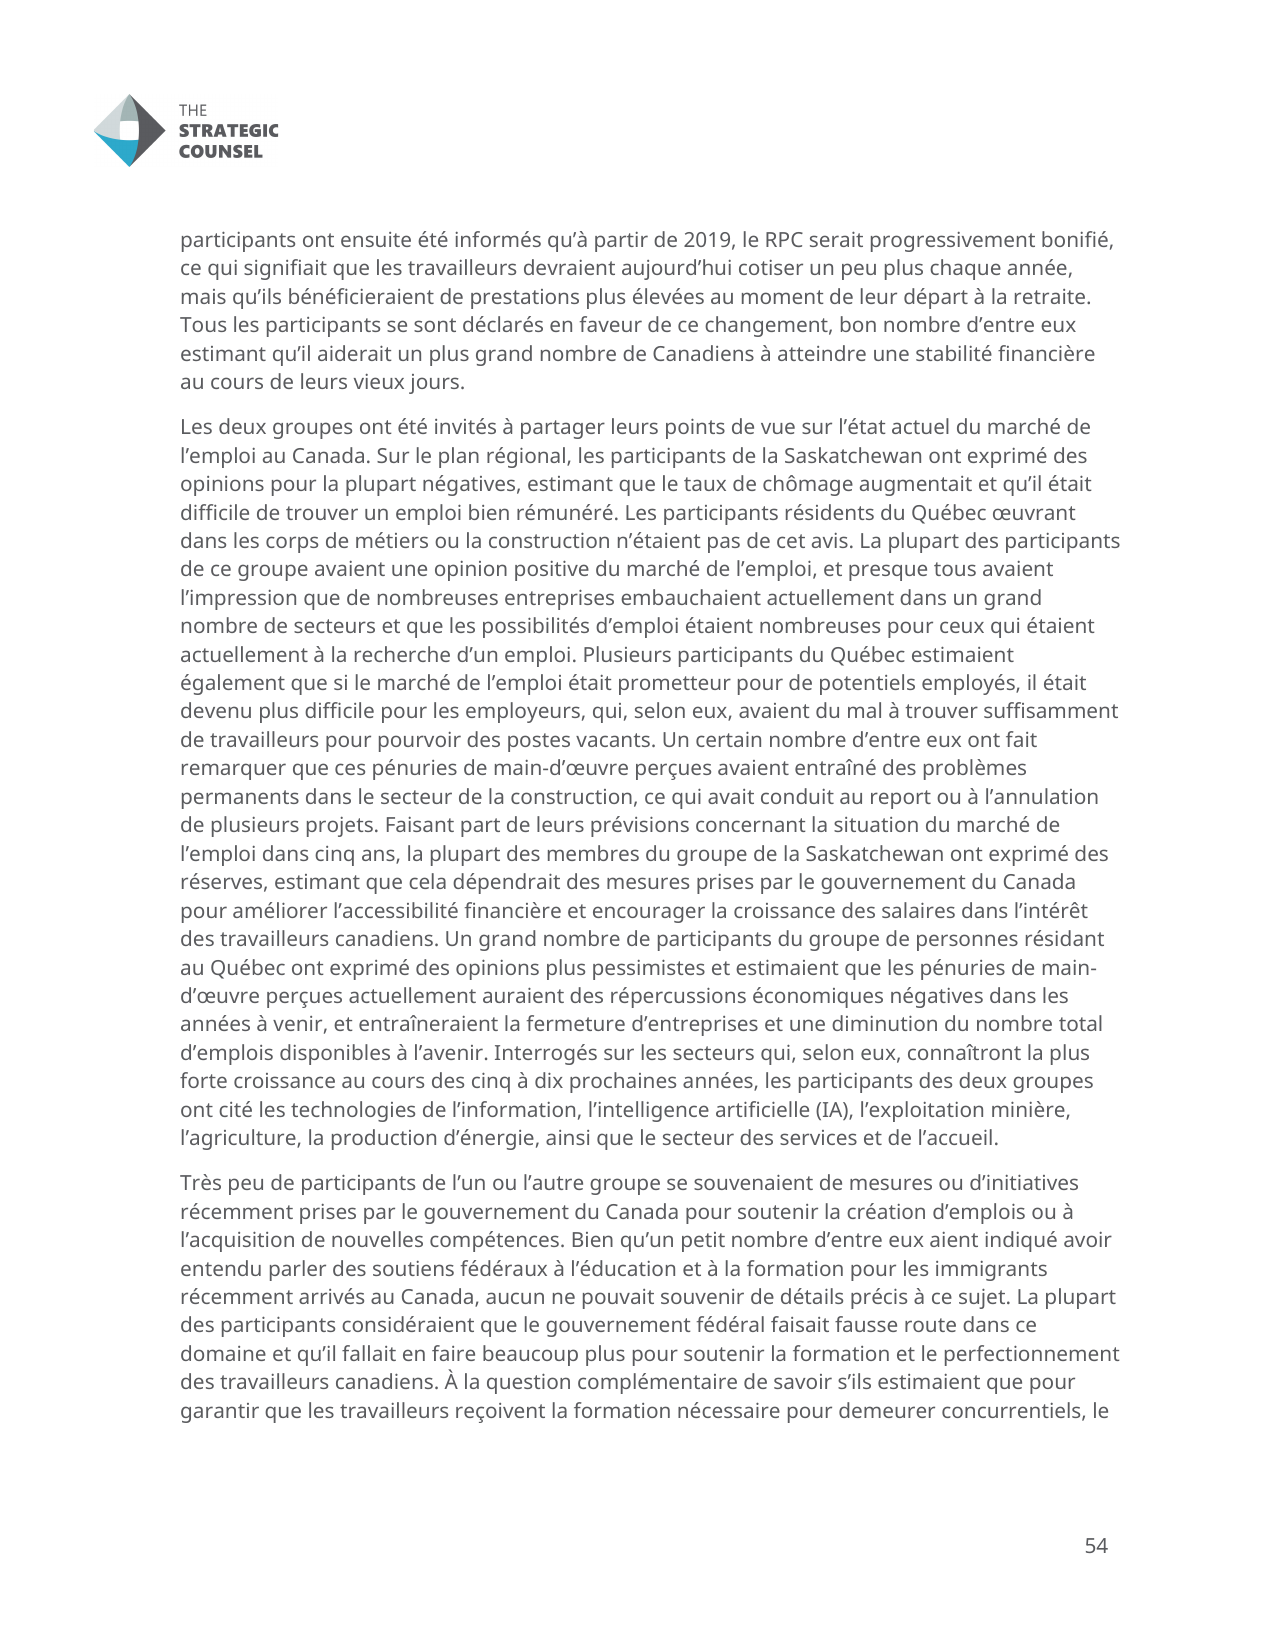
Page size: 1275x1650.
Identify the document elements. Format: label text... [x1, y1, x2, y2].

picture [93, 94, 279, 167]
text Les deux groupes ont été invités à partager leurs points de vue sur l’état actuel du marché de l’emploi au Canada. Sur le plan régional, les participants de la Saskatchewan ont exprimé des opinions pour la plupart négatives, estimant que le taux de chômage augmentait et qu’il était difficile de trouver un emploi bien rémunéré. Les participants résidents du Québec œuvrant dans les corps de métiers ou la construction n’étaient pas de cet avis. La plupart des participants de ce groupe avaient une opinion positive du marché de l’emploi, et presque tous avaient l’impression que de nombreuses entreprises embauchaient actuellement dans un grand nombre de secteurs et que les possibilités d’emploi étaient nombreuses pour ceux qui étaient actuellement à la recherche d’un emploi. Plusieurs participants du Québec estimaient également que si le marché de l’emploi était prometteur pour de potentiels employés, il était devenu plus difficile pour les employeurs, qui, selon eux, avaient du mal à trouver suffisamment de travailleurs pour pourvoir des postes vacants. Un certain nombre d’entre eux ont fait remarquer que ces pénuries de main-d’œuvre perçues avaient entraîné des problèmes permanents dans le secteur de la construction, ce qui avait conduit au report ou à l’annulation de plusieurs projets. Faisant part de leurs prévisions concernant la situation du marché de l’emploi dans cinq ans, la plupart des membres du groupe de la Saskatchewan ont exprimé des réserves, estimant que cela dépendrait des mesures prises par le gouvernement du Canada pour améliorer l’accessibilité financière et encourager la croissance des salaires dans l’intérêt des travailleurs canadiens. Un grand nombre de participants du groupe de personnes résidant au Québec ont exprimé des opinions plus pessimistes et estimaient que les pénuries de main-d’œuvre perçues actuellement auraient des répercussions économiques négatives dans les années à venir, et entraîneraient la fermeture d’entreprises et une diminution du nombre total d’emplois disponibles à l’avenir. Interrogés sur les secteurs qui, selon eux, connaîtront la plus forte croissance au cours des cinq à dix prochaines années, les participants des deux groupes ont cité les technologies de l’information, l’intelligence artificielle (IA), l’exploitation minière, l’agriculture, la production d’énergie, ainsi que le secteur des services et de l’accueil. [180, 412, 1125, 1152]
